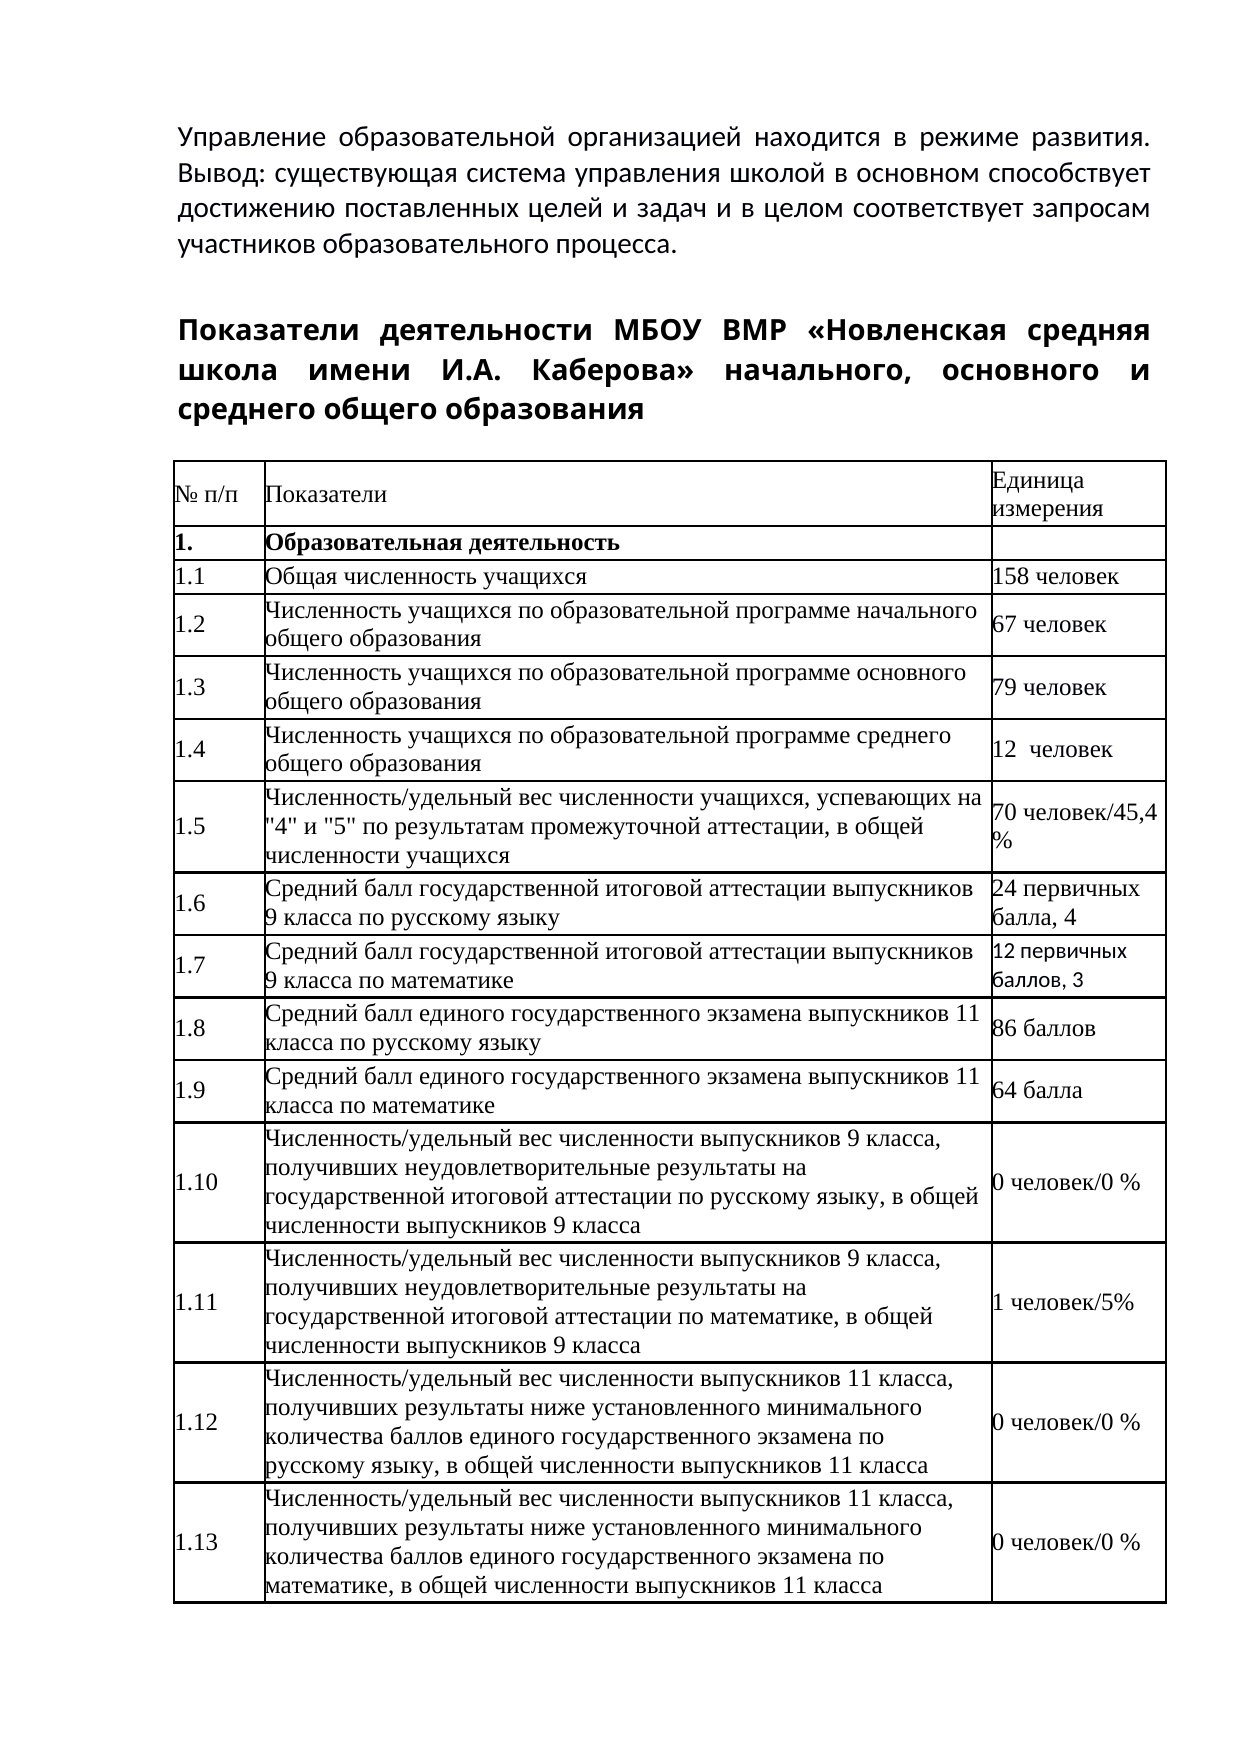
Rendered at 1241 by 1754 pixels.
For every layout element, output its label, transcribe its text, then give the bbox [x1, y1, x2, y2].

table_cell Средний балл государственной итоговой аттестации выпускников 9 класса по математике [266, 936, 991, 996]
table_cell 64 балла [993, 1061, 1165, 1121]
table_cell Численность/удельный вес численности выпускников 9 класса, получивших неудовлетворительные результаты на государственной итоговой аттестации по русскому языку, в общей численности выпускников 9 класса [266, 1124, 991, 1241]
table_cell Численность учащихся по образовательной программе основного общего образования [266, 657, 991, 718]
table_cell Единица измерения [993, 462, 1165, 525]
table_cell 70 человек/45,4 % [993, 782, 1165, 871]
table_cell 1.12 [175, 1364, 264, 1481]
table_cell Общая численность учащихся [266, 561, 991, 593]
table_cell Численность/удельный вес численности выпускников 11 класса, получивших результаты ниже установленного минимального количества баллов единого государственного экзамена по математике, в общей численности выпускников 11 класса [266, 1484, 991, 1601]
table_cell Показатели [266, 462, 991, 525]
table_cell 1.4 [175, 720, 264, 780]
table_cell Численность/удельный вес численности выпускников 11 класса, получивших результаты ниже установленного минимального количества баллов единого государственного экзамена по русскому языку, в общей численности выпускников 11 класса [266, 1364, 991, 1481]
table_cell 0 человек/0 % [993, 1364, 1165, 1481]
table_cell Средний балл единого государственного экзамена выпускников 11 класса по русскому языку [266, 999, 991, 1059]
table_cell 1. [175, 527, 264, 559]
table_cell 0 человек/0 % [993, 1124, 1165, 1241]
table_cell 1.2 [175, 595, 264, 655]
table_cell № п/п [175, 462, 264, 525]
table_cell Численность/удельный вес численности выпускников 9 класса, получивших неудовлетворительные результаты на государственной итоговой аттестации по математике, в общей численности выпускников 9 класса [266, 1244, 991, 1361]
text Управление образовательной организацией находится в режиме развития. Вывод: существующая система управления школой в основном способствует достижению поставленных целей и задач и в целом соответствует запросам участников образовательного процесса. [177, 118, 1152, 261]
table_cell 79 человек [993, 657, 1165, 718]
table_cell 1.6 [175, 874, 264, 934]
table_cell Численность учащихся по образовательной программе среднего общего образования [266, 720, 991, 780]
table_cell 1.8 [175, 999, 264, 1059]
table_cell Образовательная деятельность [266, 527, 991, 559]
table_cell 1.3 [175, 657, 264, 718]
table_cell Численность/удельный вес численности учащихся, успевающих на "4" и "5" по результатам промежуточной аттестации, в общей численности учащихся [266, 782, 991, 871]
table_cell [993, 527, 1165, 559]
table_cell 1.1 [175, 561, 264, 593]
table_cell 1 человек/5% [993, 1244, 1165, 1361]
table_cell 24 первичных балла, 4 [993, 874, 1165, 934]
table_cell 12 человек [993, 720, 1165, 780]
table_cell 86 баллов [993, 999, 1165, 1059]
table_cell Средний балл государственной итоговой аттестации выпускников 9 класса по русскому языку [266, 874, 991, 934]
table_cell 1.7 [175, 936, 264, 996]
table_cell 1.13 [175, 1484, 264, 1601]
table_cell 0 человек/0 % [993, 1484, 1165, 1601]
table_cell 1.11 [175, 1244, 264, 1361]
table_cell 67 человек [993, 595, 1165, 655]
table_cell 12 первичных баллов, 3 [993, 936, 1165, 996]
table_cell 1.9 [175, 1061, 264, 1121]
table_cell Численность учащихся по образовательной программе начального общего образования [266, 595, 991, 655]
table_cell Средний балл единого государственного экзамена выпускников 11 класса по математике [266, 1061, 991, 1121]
table_cell 158 человек [993, 561, 1165, 593]
text Показатели деятельности МБОУ ВМР «Новленская средняя школа имени И.А. Каберова» начального, основного и среднего общего образования [177, 309, 1152, 428]
table_cell 1.5 [175, 782, 264, 871]
table_cell 1.10 [175, 1124, 264, 1241]
